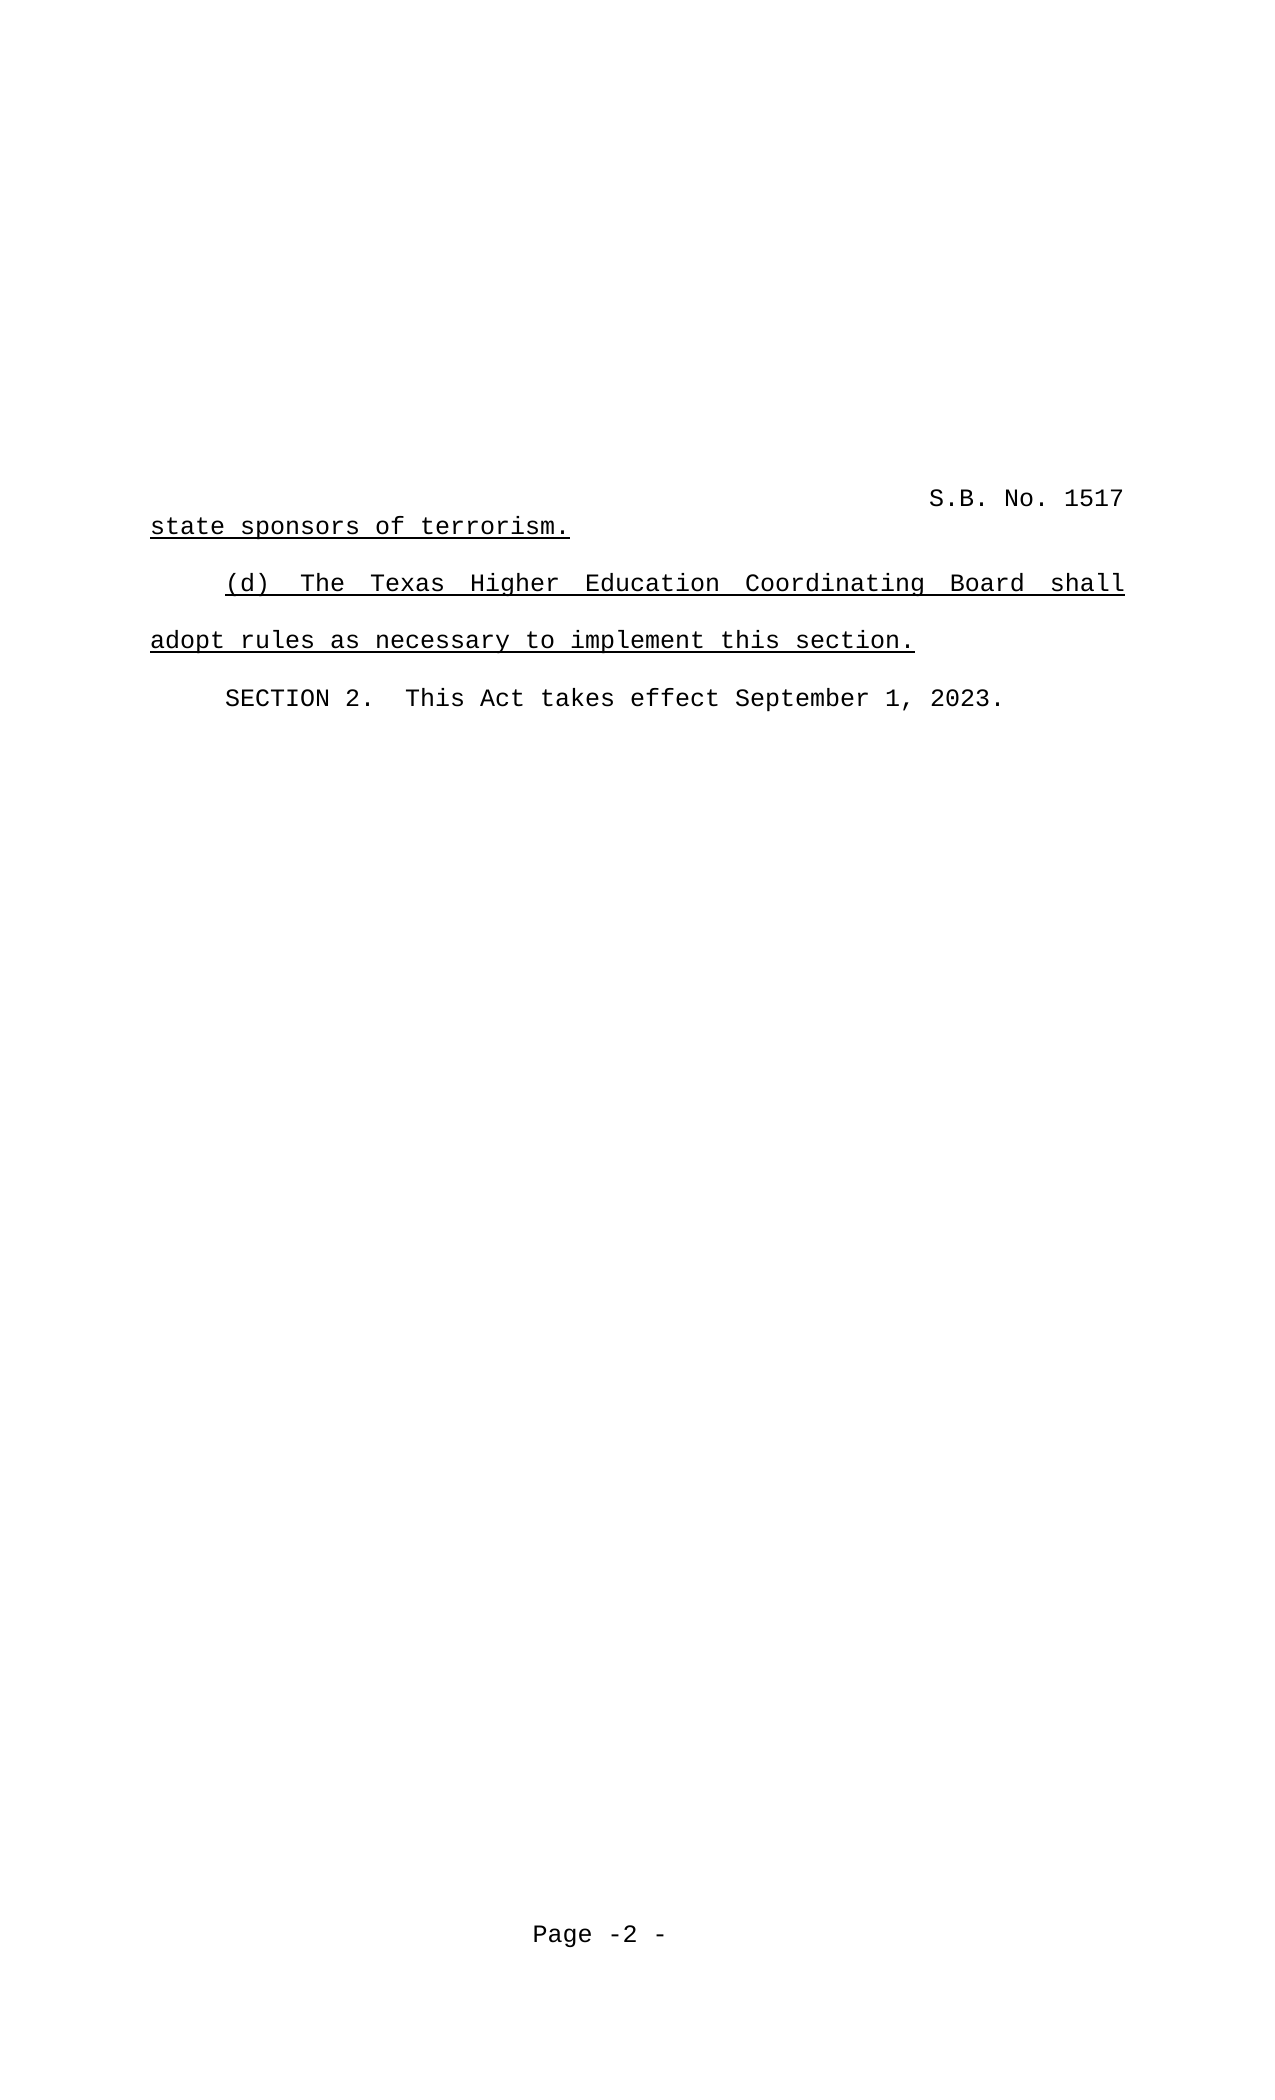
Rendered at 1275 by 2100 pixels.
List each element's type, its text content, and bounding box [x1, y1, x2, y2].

text (d) The Texas Higher Education Coordinating Board shall adopt rules as necessary to implement this section. [150, 571, 1125, 656]
text SECTION 2. This Act takes effect September 1, 2023. [150, 685, 1125, 713]
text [150, 514, 1125, 542]
